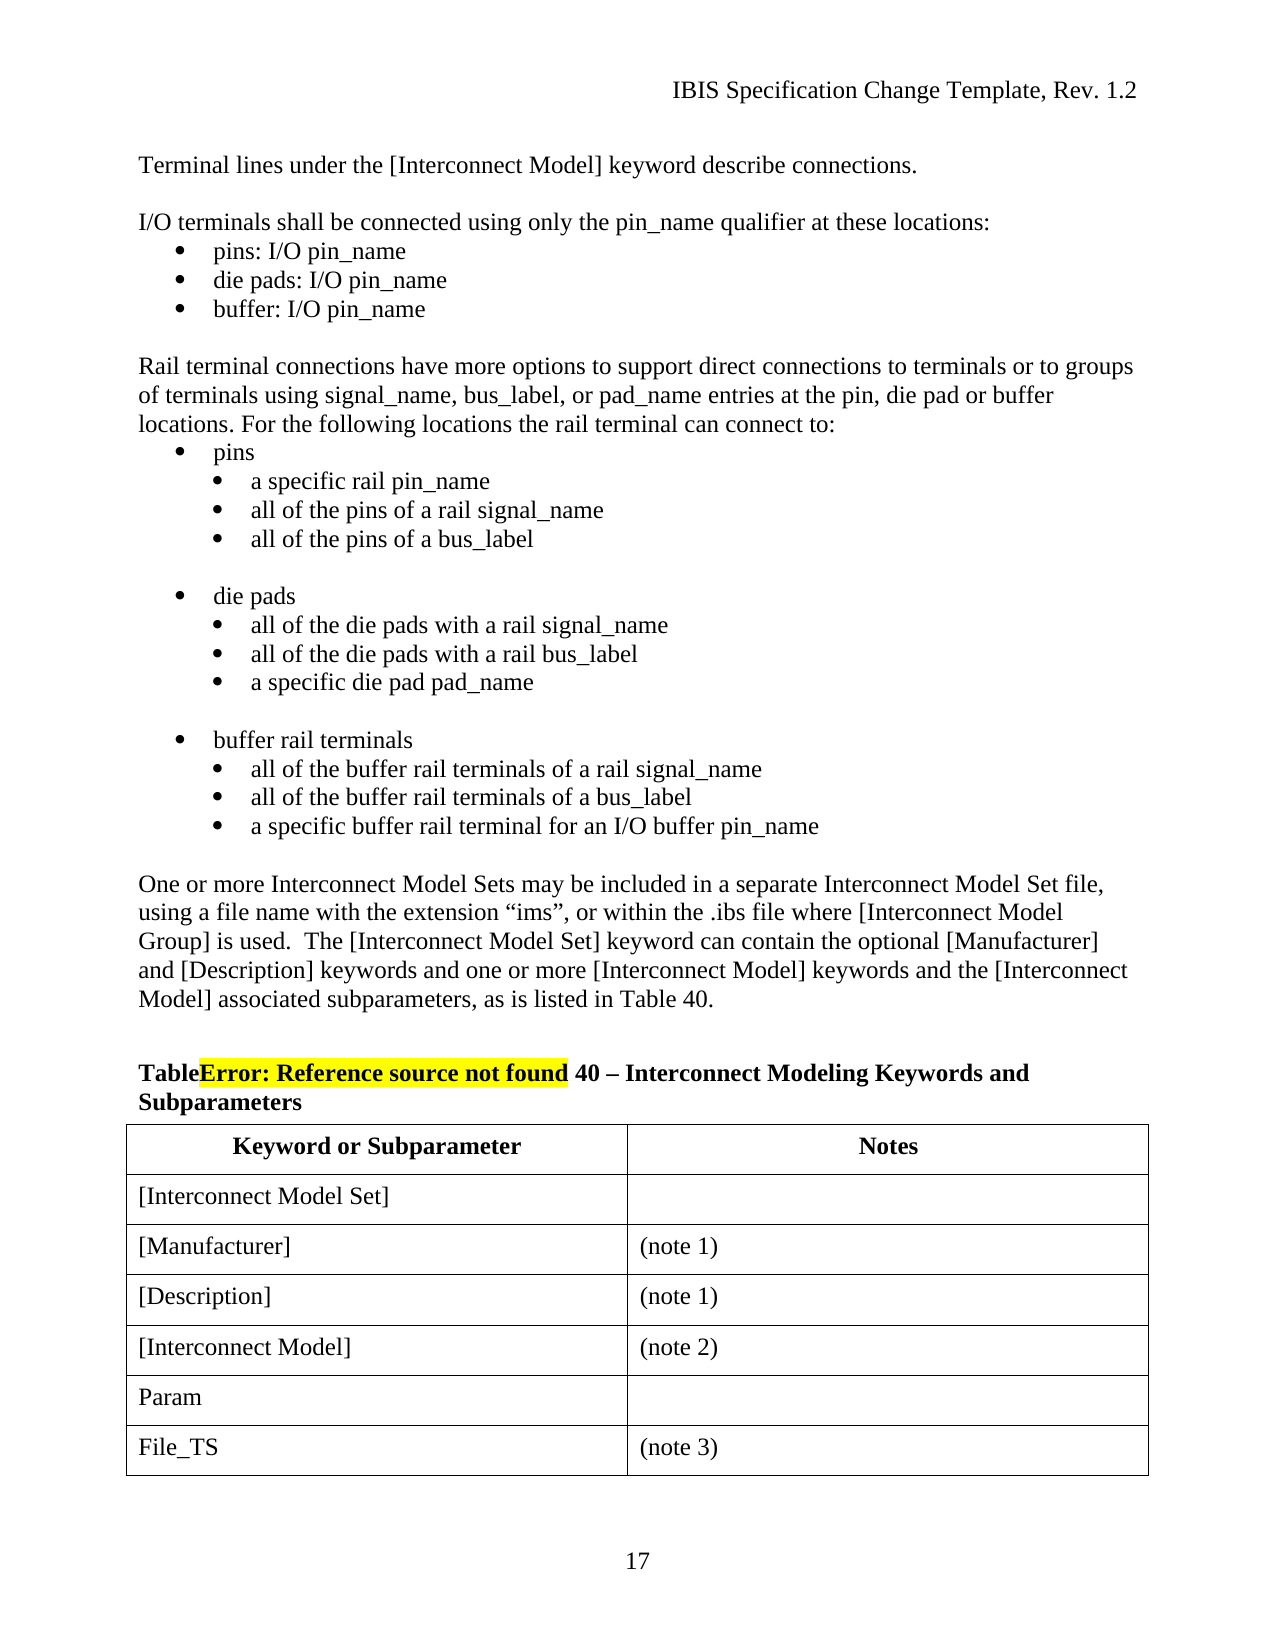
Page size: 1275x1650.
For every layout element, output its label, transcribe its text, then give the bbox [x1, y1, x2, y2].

text One or more Interconnect Model Sets may be included in a separate Interconnect Model Set file, using a file name with the extension “ims”, or within the .ibs file where [Interconnect Model Group] is used. The [Interconnect Model Set] keyword can contain the optional [Manufacturer] and [Description] keywords and one or more [Interconnect Model] keywords and the [Interconnect Model] associated subparameters, as is listed in Table 40. [138, 869, 1137, 1012]
list a specific die pad pad_name [213, 667, 1137, 696]
table_cell [Interconnect Model Set] [127, 1175, 627, 1224]
list pins: I/O pin_name [176, 236, 1137, 265]
list die pads: I/O pin_name [176, 265, 1137, 294]
list all of the die pads with a rail signal_name [213, 610, 1137, 639]
list all of the pins of a bus_label [213, 524, 1137, 552]
list all of the buffer rail terminals of a rail signal_name [213, 754, 1137, 782]
list die pads [176, 581, 1137, 610]
table_cell [628, 1376, 1148, 1425]
table_cell File_TS [127, 1426, 627, 1475]
list all of the pins of a rail signal_name [213, 495, 1137, 524]
list a specific buffer rail terminal for an I/O buffer pin_name [213, 811, 1137, 840]
list buffer: I/O pin_name [176, 294, 1137, 322]
table_cell (note 3) [628, 1426, 1148, 1475]
text Terminal lines under the [Interconnect Model] keyword describe connections. [138, 150, 1137, 179]
table_cell (note 2) [628, 1326, 1148, 1375]
text I/O terminals shall be connected using only the pin_name qualifier at these locations: [138, 207, 1137, 236]
table_cell [Description] [127, 1275, 627, 1324]
list all of the buffer rail terminals of a bus_label [213, 782, 1137, 811]
list all of the die pads with a rail bus_label [213, 639, 1137, 667]
table_header Keyword or Subparameter [127, 1125, 627, 1174]
table_cell Param [127, 1376, 627, 1425]
list a specific rail pin_name [213, 466, 1137, 495]
table_header Notes [628, 1125, 1148, 1174]
table_cell (note 1) [628, 1225, 1148, 1274]
list pins [176, 437, 1137, 466]
table_cell [Manufacturer] [127, 1225, 627, 1274]
text Rail terminal connections have more options to support direct connections to terminals or to groups of terminals using signal_name, bus_label, or pad_name entries at the pin, die pad or buffer locations. For the following locations the rail terminal can connect to: [138, 351, 1137, 437]
list buffer rail terminals [176, 725, 1137, 754]
table_cell [628, 1175, 1148, 1224]
table_cell [Interconnect Model] [127, 1326, 627, 1375]
table_cell (note 1) [628, 1275, 1148, 1324]
